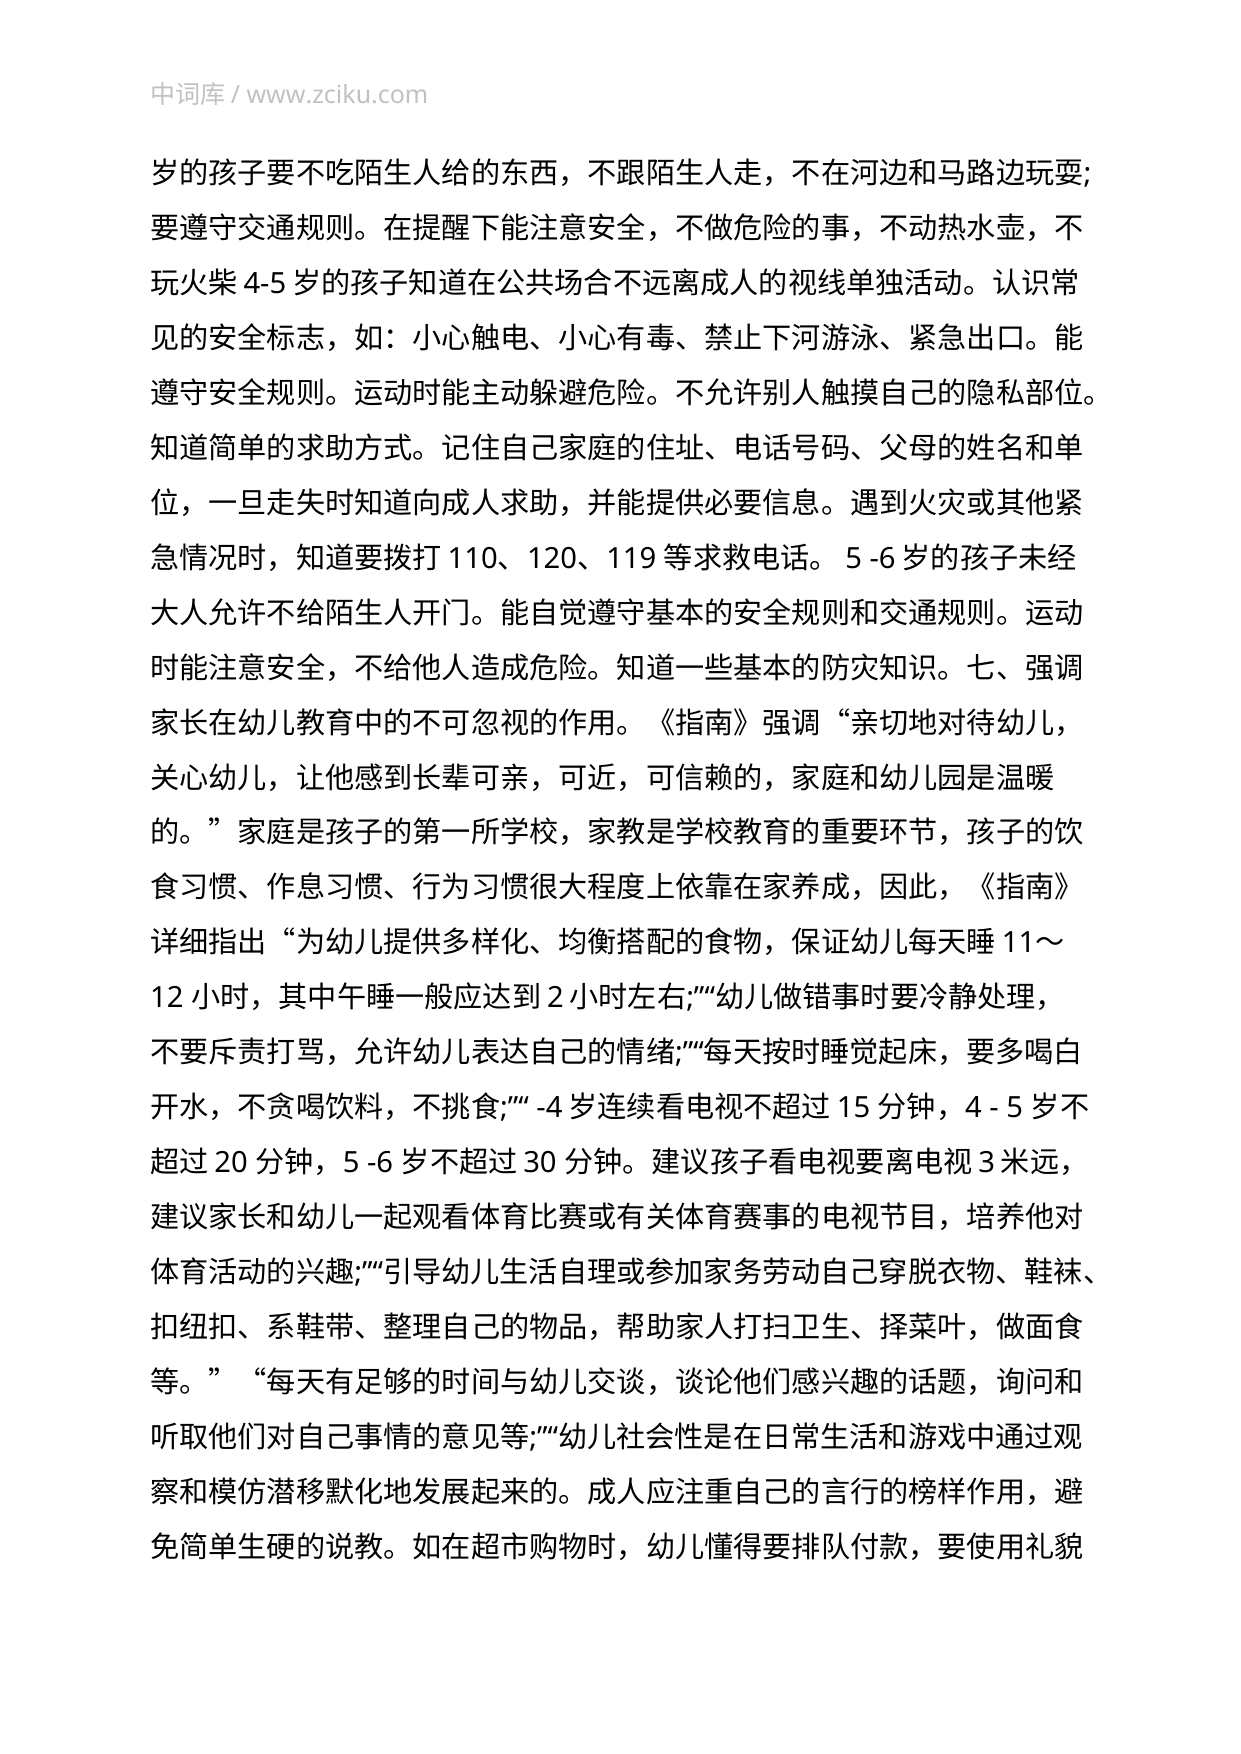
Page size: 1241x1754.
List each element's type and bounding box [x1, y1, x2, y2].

text [150, 150, 1090, 1566]
